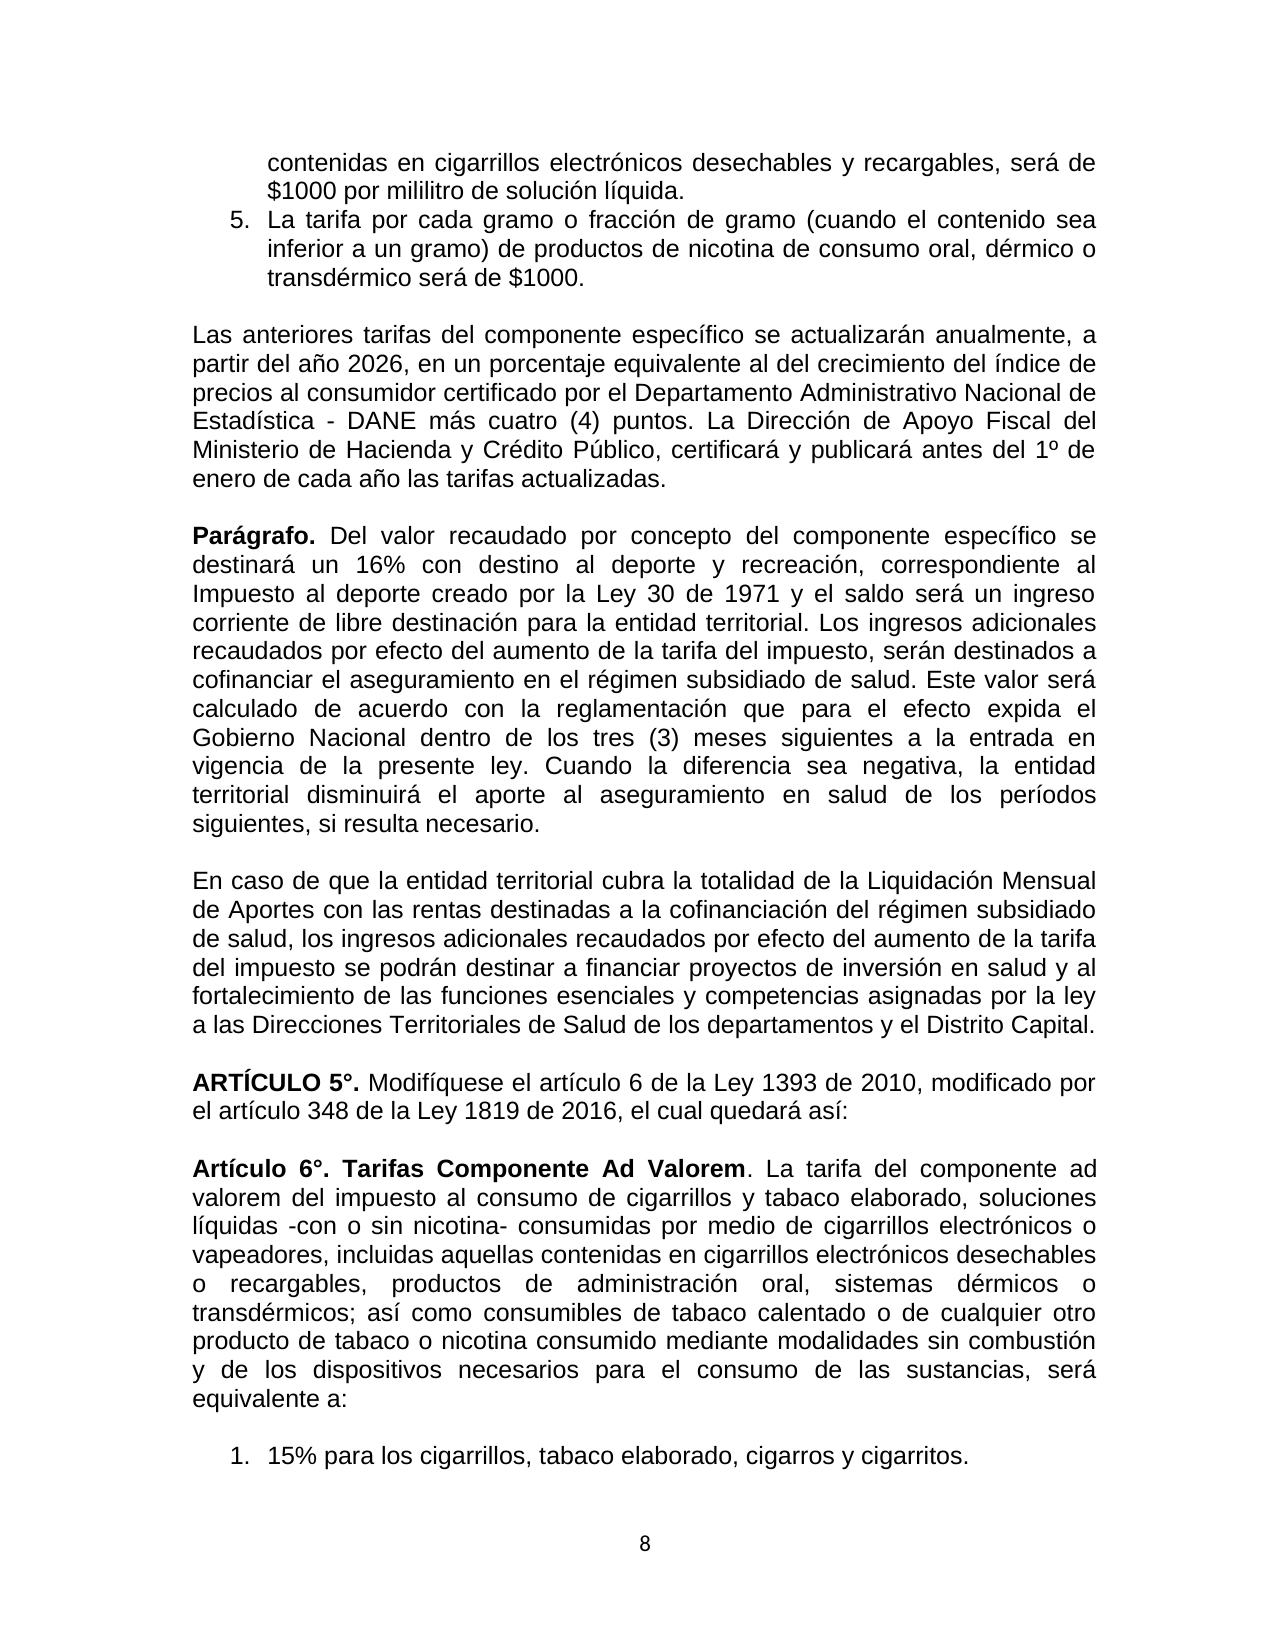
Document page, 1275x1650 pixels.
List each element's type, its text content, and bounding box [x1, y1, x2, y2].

text ARTÍCULO 5°. Modifíquese el artículo 6 de la Ley 1393 de 2010, modificado por el artículo 348 de la Ley 1819 de 2016, el cual quedará así: [192, 1068, 1098, 1125]
text Las anteriores tarifas del componente específico se actualizarán anualmente, a partir del año 2026, en un porcentaje equivalente al del crecimiento del índice de precios al consumidor certificado por el Departamento Administrativo Nacional de Estadística - DANE más cuatro (4) puntos. La Dirección de Apoyo Fiscal del Ministerio de Hacienda y Crédito Público, certificará y publicará antes del 1º de enero de cada año las tarifas actualizadas. [192, 320, 1098, 493]
list 15% para los cigarrillos, tabaco elaborado, cigarros y cigarritos. [229, 1441, 1098, 1470]
text Artículo 6°. Tarifas Componente Ad Valorem. La tarifa del componente ad valorem del impuesto al consumo de cigarrillos y tabaco elaborado, soluciones líquidas -con o sin nicotina- consumidas por medio de cigarrillos electrónicos o vapeadores, incluidas aquellas contenidas en cigarrillos electrónicos desechables o recargables, productos de administración oral, sistemas dérmicos o transdérmicos; así como consumibles de tabaco calentado o de cualquier otro producto de tabaco o nicotina consumido mediante modalidades sin combustión y de los dispositivos necesarios para el consumo de las sustancias, será equivalente a: [192, 1154, 1098, 1413]
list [229, 148, 1098, 205]
text En caso de que la entidad territorial cubra la totalidad de la Liquidación Mensual de Aportes con las rentas destinadas a la cofinanciación del régimen subsidiado de salud, los ingresos adicionales recaudados por efecto del aumento de la tarifa del impuesto se podrán destinar a financiar proyectos de inversión en salud y al fortalecimiento de las funciones esenciales y competencias asignadas por la ley a las Direcciones Territoriales de Salud de los departamentos y el Distrito Capital. [192, 866, 1098, 1039]
list La tarifa por cada gramo o fracción de gramo (cuando el contenido sea inferior a un gramo) de productos de nicotina de consumo oral, dérmico o transdérmico será de $1000. [229, 205, 1098, 291]
text Parágrafo. Del valor recaudado por concepto del componente específico se destinará un 16% con destino al deporte y recreación, correspondiente al Impuesto al deporte creado por la Ley 30 de 1971 y el saldo será un ingreso corriente de libre destinación para la entidad territorial. Los ingresos adicionales recaudados por efecto del aumento de la tarifa del impuesto, serán destinados a cofinanciar el aseguramiento en el régimen subsidiado de salud. Este valor será calculado de acuerdo con la reglamentación que para el efecto expida el Gobierno Nacional dentro de los tres (3) meses siguientes a la entrada en vigencia de la presente ley. Cuando la diferencia sea negativa, la entidad territorial disminuirá el aporte al aseguramiento en salud de los períodos siguientes, si resulta necesario. [192, 521, 1098, 838]
